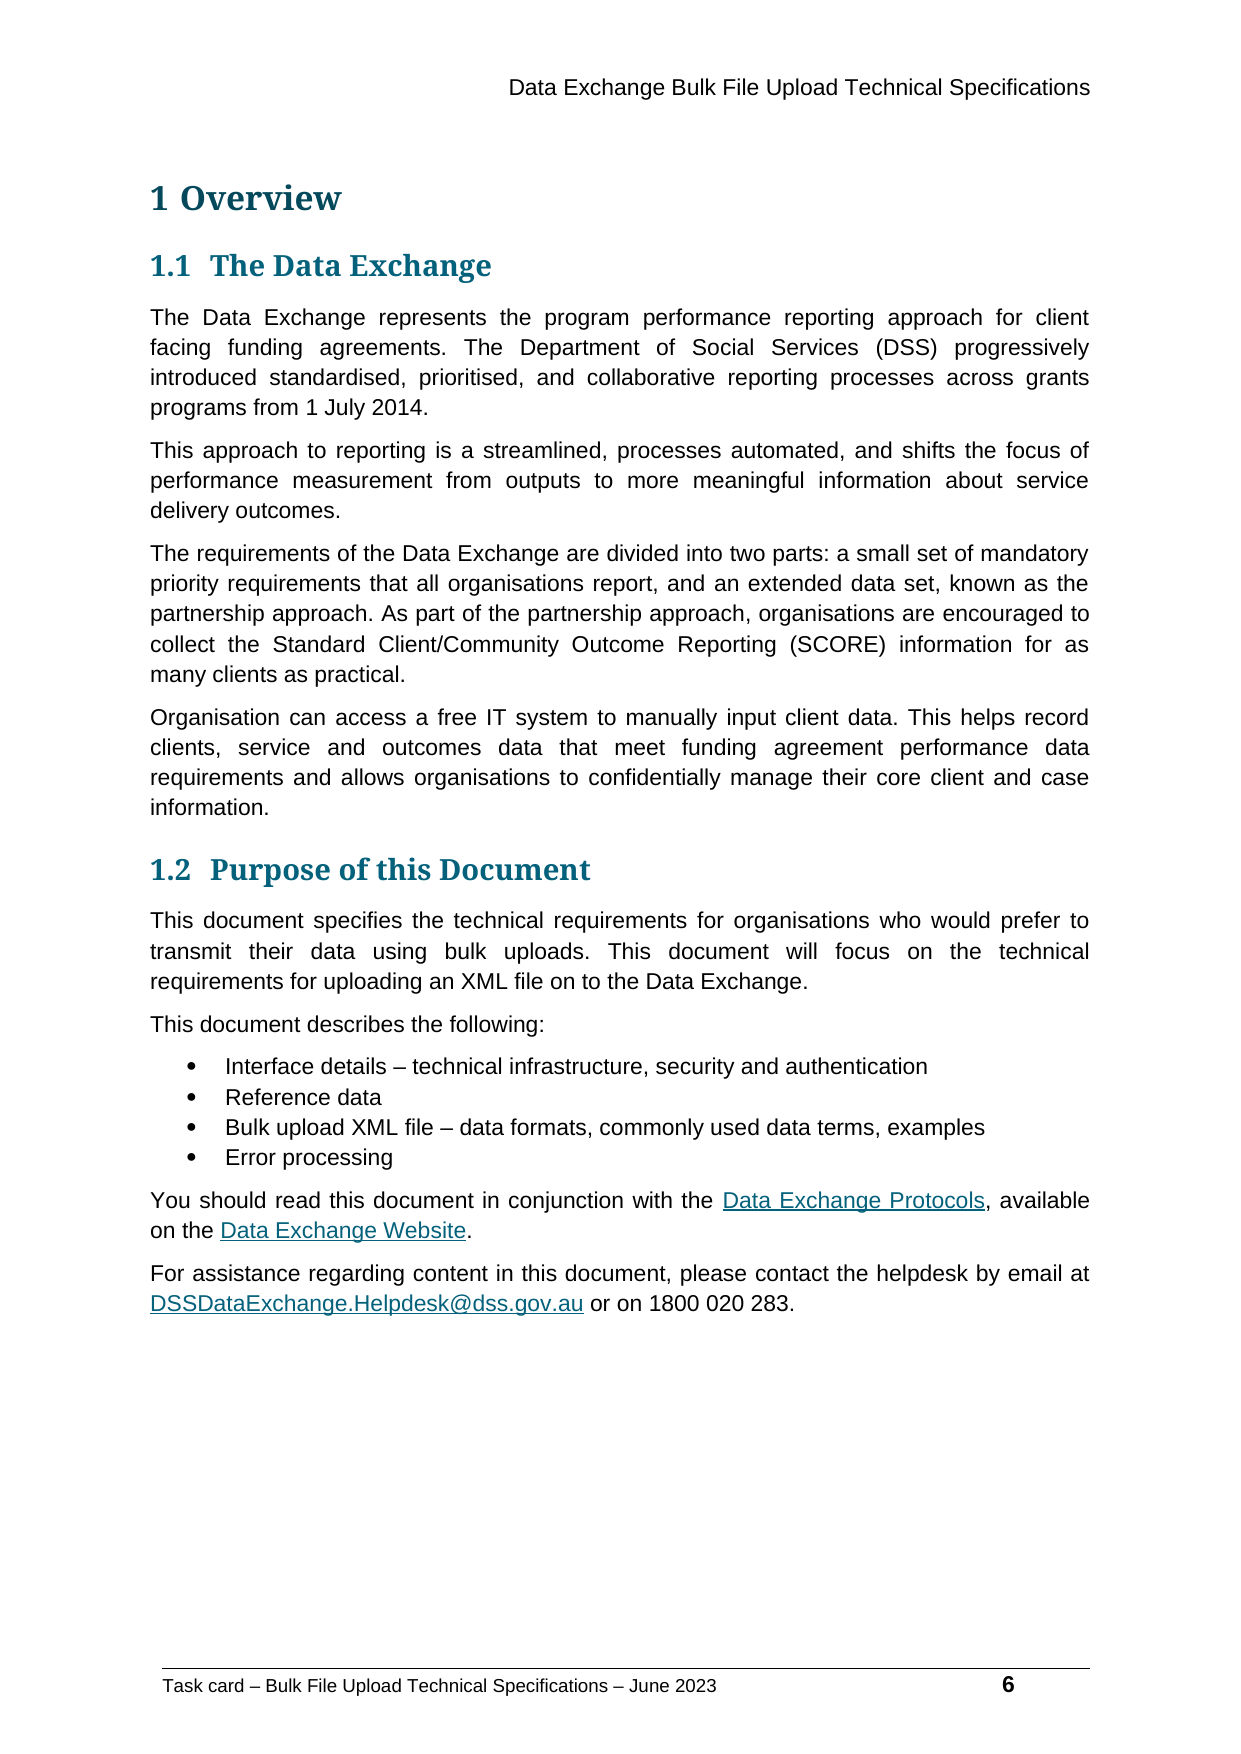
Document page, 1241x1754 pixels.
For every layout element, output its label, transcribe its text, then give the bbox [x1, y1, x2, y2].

subtitle Purpose of this Document [150, 849, 1090, 889]
text Organisation can access a free IT system to manually input client data. This helps record clients, service and outcomes data that meet funding agreement performance data requirements and allows organisations to confidentially manage their core client and case information. [150, 703, 1090, 821]
list Interface details – technical infrastructure, security and authentication [187, 1053, 1090, 1080]
list Reference data [187, 1083, 1090, 1110]
list Error processing [187, 1144, 1090, 1170]
subtitle The Data Exchange [150, 245, 1090, 285]
text The Data Exchange represents the program performance reporting approach for client facing funding agreements. The Department of Social Services (DSS) progressively introduced standardised, prioritised, and collaborative reporting processes across grants programs from 1 July 2014. [150, 303, 1090, 421]
text This document specifies the technical requirements for organisations who would prefer to transmit their data using bulk uploads. This document will focus on the technical requirements for uploading an XML file on to the Data Exchange. [150, 907, 1090, 994]
text This approach to reporting is a streamlined, processes automated, and shifts the focus of performance measurement from outputs to more meaningful information about service delivery outcomes. [150, 437, 1090, 524]
text You should read this document in conjunction with the Data Exchange Protocols, available on the Data Exchange Website. [150, 1187, 1090, 1243]
text This document describes the following: [150, 1011, 1090, 1037]
subtitle Overview [150, 175, 1090, 220]
text The requirements of the Data Exchange are divided into two parts: a small set of mandatory priority requirements that all organisations report, and an extended data set, known as the partnership approach. As part of the partnership approach, organisations are encouraged to collect the Standard Client/Community Outcome Reporting (SCORE) information for as many clients as practical. [150, 540, 1090, 687]
list Bulk upload XML file – data formats, commonly used data terms, examples [187, 1114, 1090, 1140]
text For assistance regarding content in this document, please contact the helpdesk by email at DSSDataExchange.Helpdesk@dss.gov.au or on 1800 020 283. [150, 1259, 1090, 1316]
